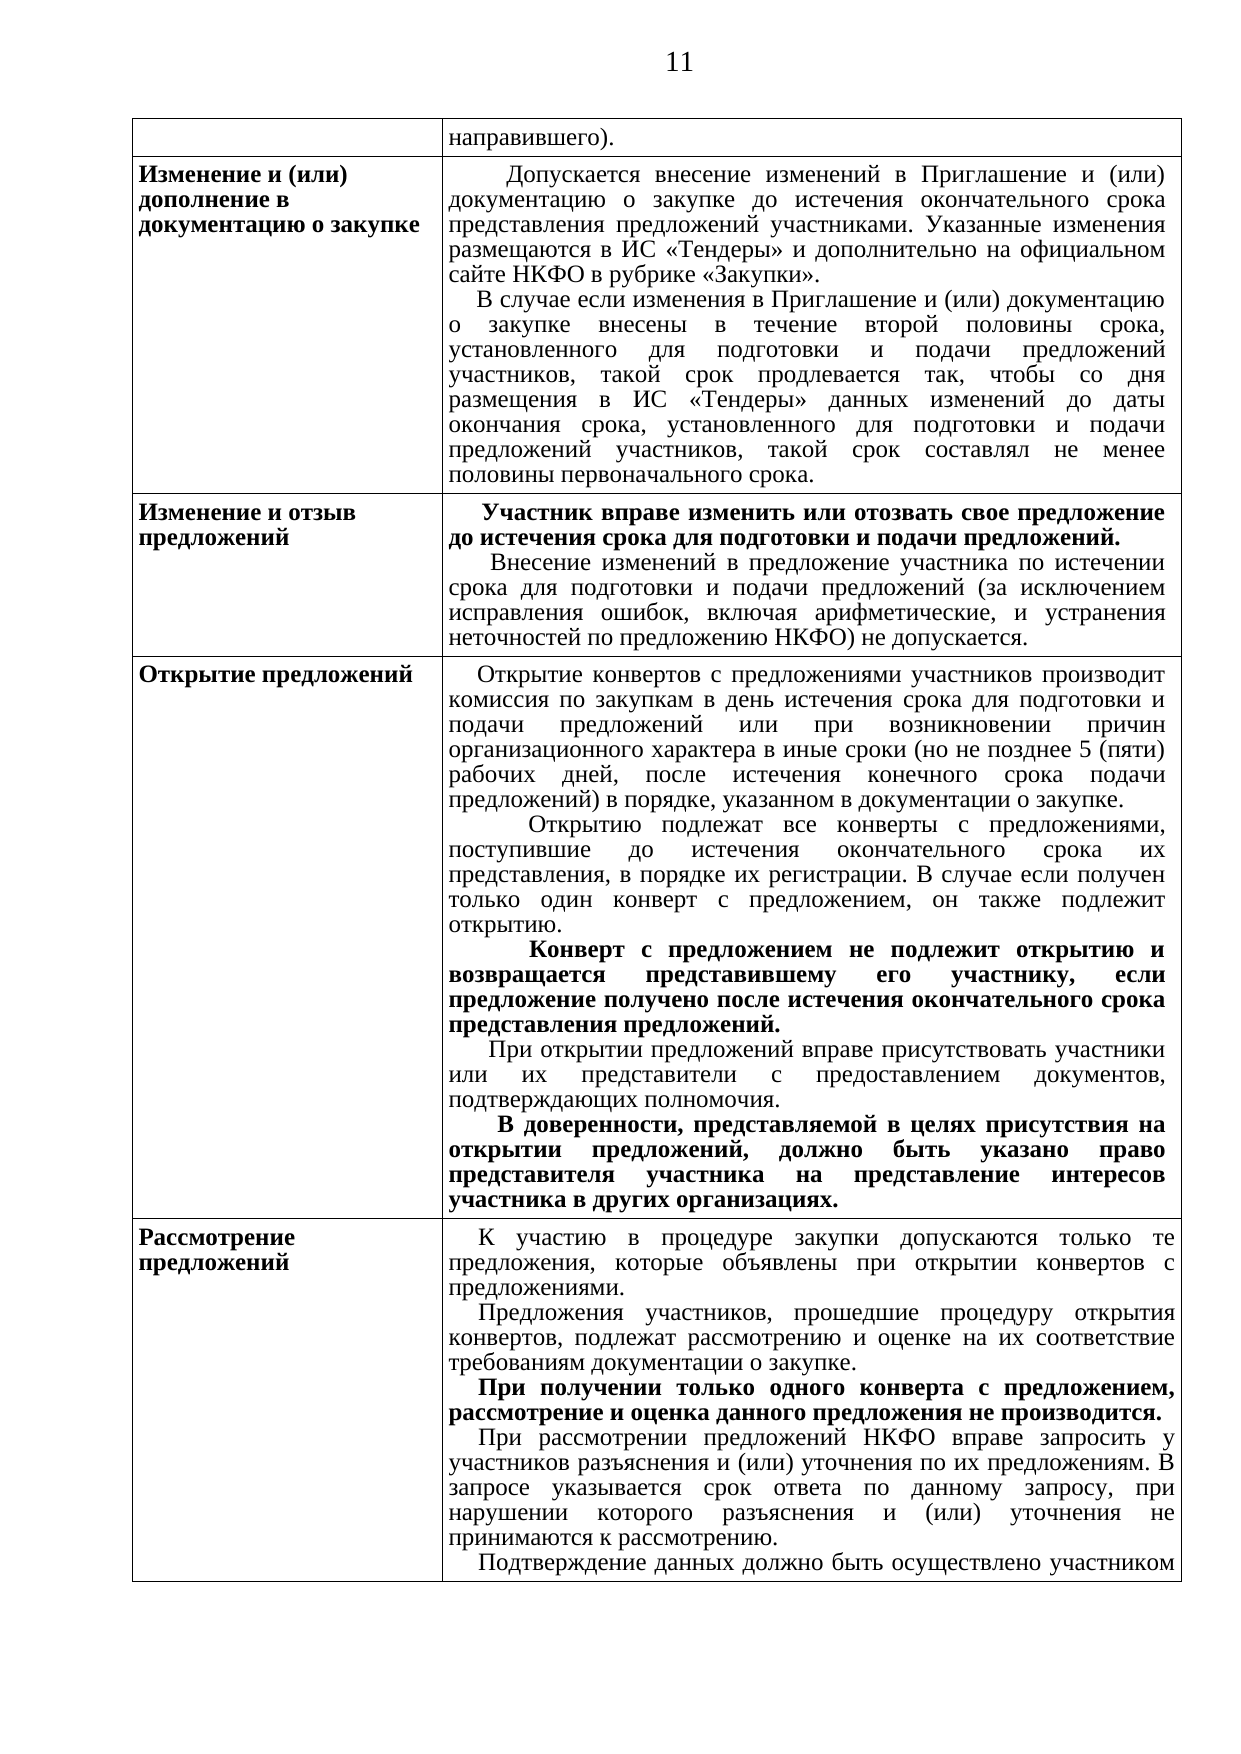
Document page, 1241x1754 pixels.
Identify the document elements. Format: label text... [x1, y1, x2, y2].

table_cell Участник вправе изменить или отозвать свое предложение до истечения срока для подготовки и подачи предложений. Внесение изменений в предложение участника по истечении срока для подготовки и подачи предложений (за исключением исправления ошибок, включая арифметические, и устранения неточностей по предложению НКФО) не допускается. [443, 494, 1181, 656]
table_cell Открытие конвертов с предложениями участников производит комиссия по закупкам в день истечения срока для подготовки и подачи предложений или при возникновении причин организационного характера в иные сроки (но не позднее 5 (пяти) рабочих дней, после истечения конечного срока подачи предложений) в порядке, указанном в документации о закупке. Открытию подлежат все конверты с предложениями, поступившие до истечения окончательного срока их представления, в порядке их регистрации. В случае если получен только один конверт с предложением, он также подлежит открытию. Конверт с предложением не подлежит открытию и возвращается представившему его участнику, если предложение получено после истечения окончательного срока представления предложений. При открытии предложений вправе присутствовать участники или их представители с предоставлением документов, подтверждающих полномочия. В доверенности, представляемой в целях присутствия на открытии предложений, должно быть указано право представителя участника на представление интересов участника в других организациях. [443, 657, 1181, 1218]
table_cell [443, 1219, 1181, 1581]
table_cell Изменение и отзыв предложений [133, 494, 442, 656]
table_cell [133, 1219, 442, 1581]
table_cell Открытие предложений [133, 657, 442, 1218]
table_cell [133, 119, 442, 156]
table_cell Изменение и (или) дополнение в документацию о закупке [133, 157, 442, 493]
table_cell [443, 119, 1181, 156]
table_cell Допускается внесение изменений в Приглашение и (или) документацию о закупке до истечения окончательного срока представления предложений участниками. Указанные изменения размещаются в ИС «Тендеры» и дополнительно на официальном сайте НКФО в рубрике «Закупки». В случае если изменения в Приглашение и (или) документацию о закупке внесены в течение второй половины срока, установленного для подготовки и подачи предложений участников, такой срок продлевается так, чтобы со дня размещения в ИС «Тендеры» данных изменений до даты окончания срока, установленного для подготовки и подачи предложений участников, такой срок составлял не менее половины первоначального срока. [443, 157, 1181, 493]
